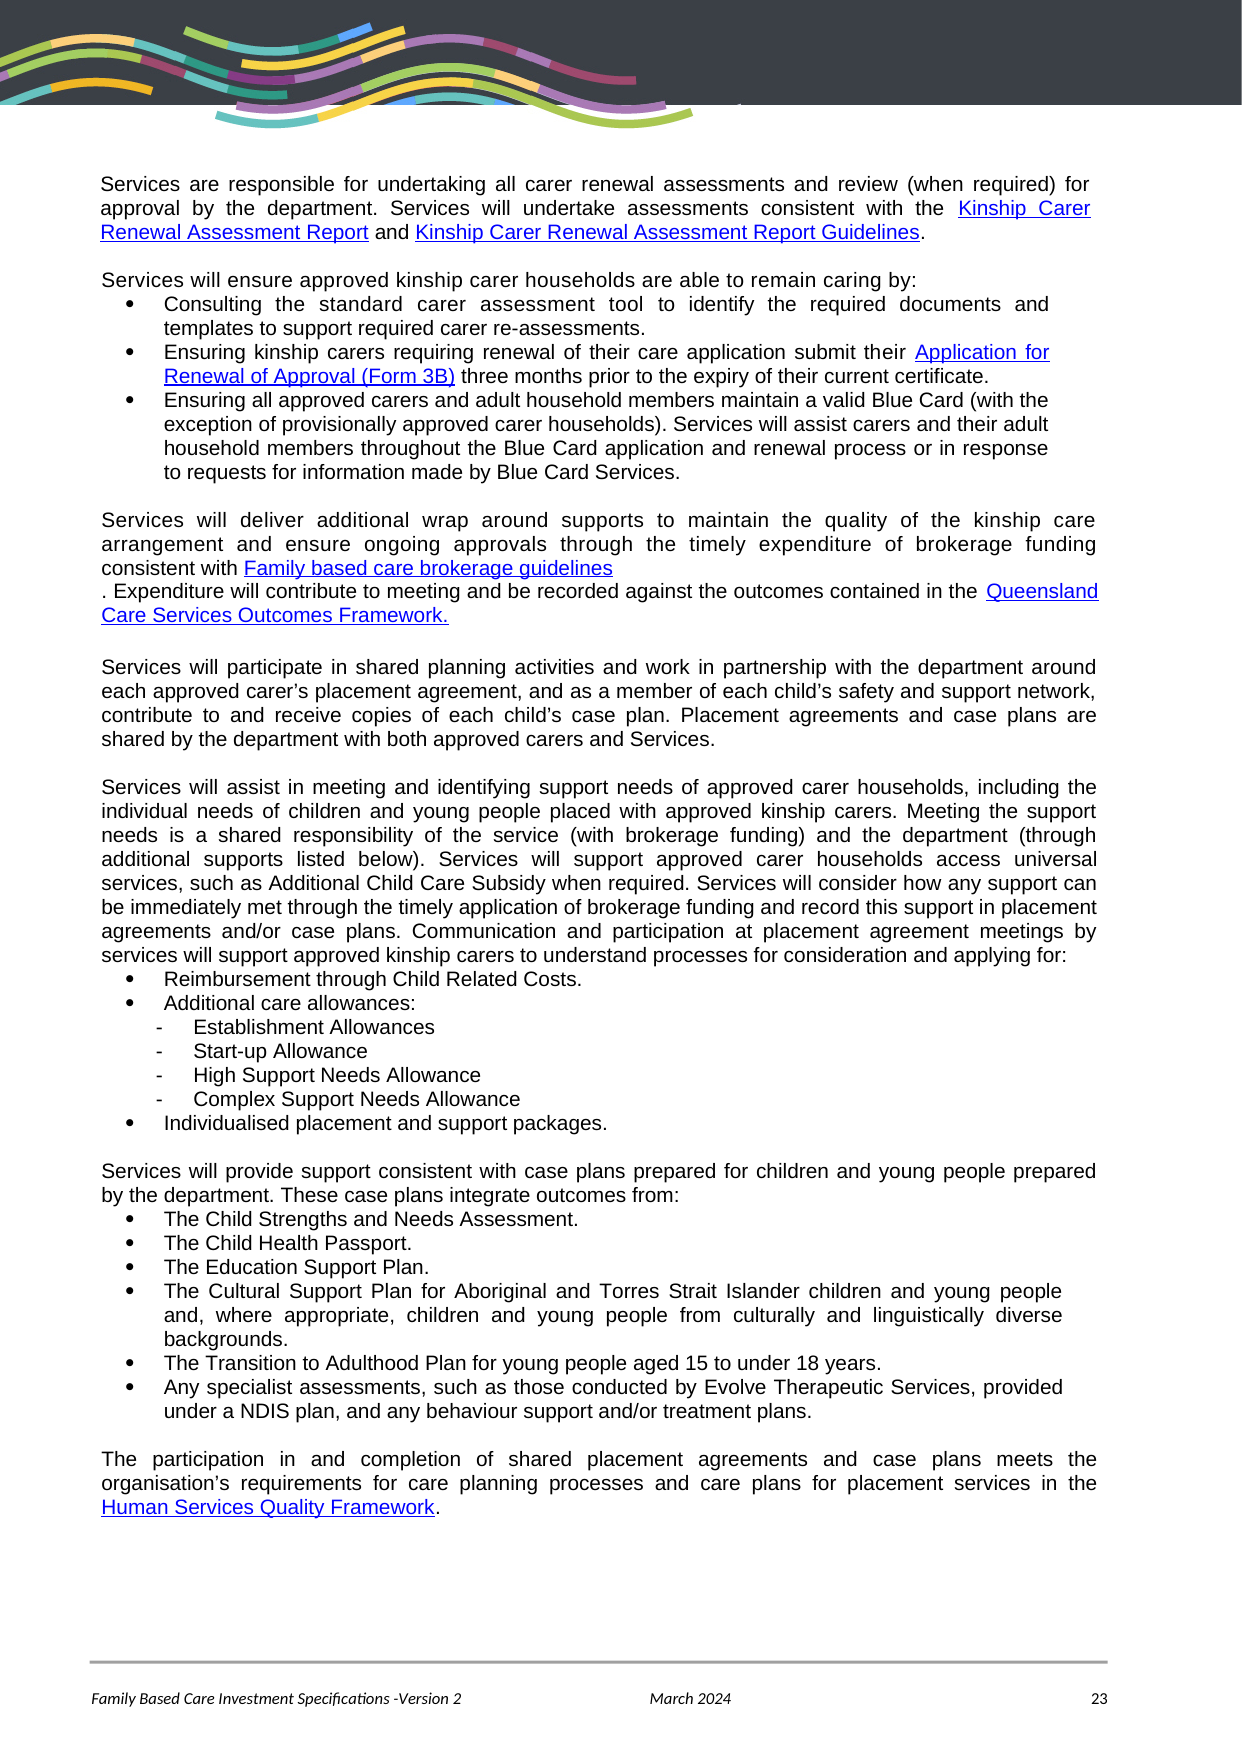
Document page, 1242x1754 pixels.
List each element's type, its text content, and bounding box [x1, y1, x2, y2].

text Services will deliver additional wrap around supports to maintain the quality of the kinship care arrangement and ensure ongoing approvals through the timely expenditure of brokerage funding consistent with Family based care brokerage guidelines [101, 507, 1098, 579]
list The Child Strengths and Needs Assessment. [126, 1207, 1064, 1231]
text Services will assist in meeting and identifying support needs of approved carer households, including the individual needs of children and young people placed with approved kinship carers. Meeting the support needs is a shared responsibility of the service (with brokerage funding) and the department (through additional supports listed below). Services will support approved carer households access universal services, such as Additional Child Care Subsidy when required. Services will consider how any support can be immediately met through the timely application of brokerage funding and record this support in placement agreements and/or case plans. Communication and participation at placement agreement meetings by services will support approved kinship carers to understand processes for consideration and applying for: [101, 775, 1098, 967]
list Establishment Allowances [156, 1015, 1098, 1039]
list Ensuring kinship carers requiring renewal of their care application submit their Application for Renewal of Approval (Form 3B) three months prior to the expiry of their current certificate. [126, 339, 1049, 387]
list Reimbursement through Child Related Costs. [126, 967, 1098, 991]
list The Transition to Adulthood Plan for young people aged 15 to under 18 years. [126, 1351, 1064, 1375]
text Services will provide support consistent with case plans prepared for children and young people prepared by the department. These case plans integrate outcomes from: [101, 1159, 1098, 1207]
text The participation in and completion of shared placement agreements and case plans meets the organisation’s requirements for care planning processes and care plans for placement services in the Human Services Quality Framework. [101, 1447, 1098, 1519]
picture [0, 0, 1242, 140]
list Additional care allowances: [126, 991, 1098, 1015]
list Start-up Allowance [156, 1039, 1098, 1063]
list Ensuring all approved carers and adult household members maintain a valid Blue Card (with the exception of provisionally approved carer households). Services will assist carers and their adult household members throughout the Blue Card application and renewal process or in response to requests for information made by Blue Card Services. [126, 387, 1049, 483]
text Services will ensure approved kinship carer households are able to remain caring by: [101, 267, 1098, 291]
list Consulting the standard carer assessment tool to identify the required documents and templates to support required carer re-assessments. [126, 291, 1049, 339]
list The Education Support Plan. [126, 1255, 1064, 1279]
list Any specialist assessments, such as those conducted by Evolve Therapeutic Services, provided under a NDIS plan, and any behaviour support and/or treatment plans. [126, 1375, 1064, 1423]
list Individualised placement and support packages. [126, 1111, 1098, 1135]
list High Support Needs Allowance [156, 1063, 1098, 1087]
text Services are responsible for undertaking all carer renewal assessments and review (when required) for approval by the department. Services will undertake assessments consistent with the Kinship Carer Renewal Assessment Report and Kinship Carer Renewal Assessment Report Guidelines. [100, 172, 1091, 243]
text Services will participate in shared planning activities and work in partnership with the department around each approved carer’s placement agreement, and as a member of each child’s safety and support network, contribute to and receive copies of each child’s case plan. Placement agreements and case plans are shared by the department with both approved carers and Services. [101, 655, 1098, 751]
list Complex Support Needs Allowance [156, 1087, 1098, 1111]
list The Cultural Support Plan for Aboriginal and Torres Strait Islander children and young people and, where appropriate, children and young people from culturally and linguistically diverse backgrounds. [126, 1279, 1064, 1351]
text . Expenditure will contribute to meeting and be recorded against the outcomes contained in the Queensland Care Services Outcomes Framework. [101, 579, 1098, 627]
list The Child Health Passport. [126, 1231, 1064, 1255]
